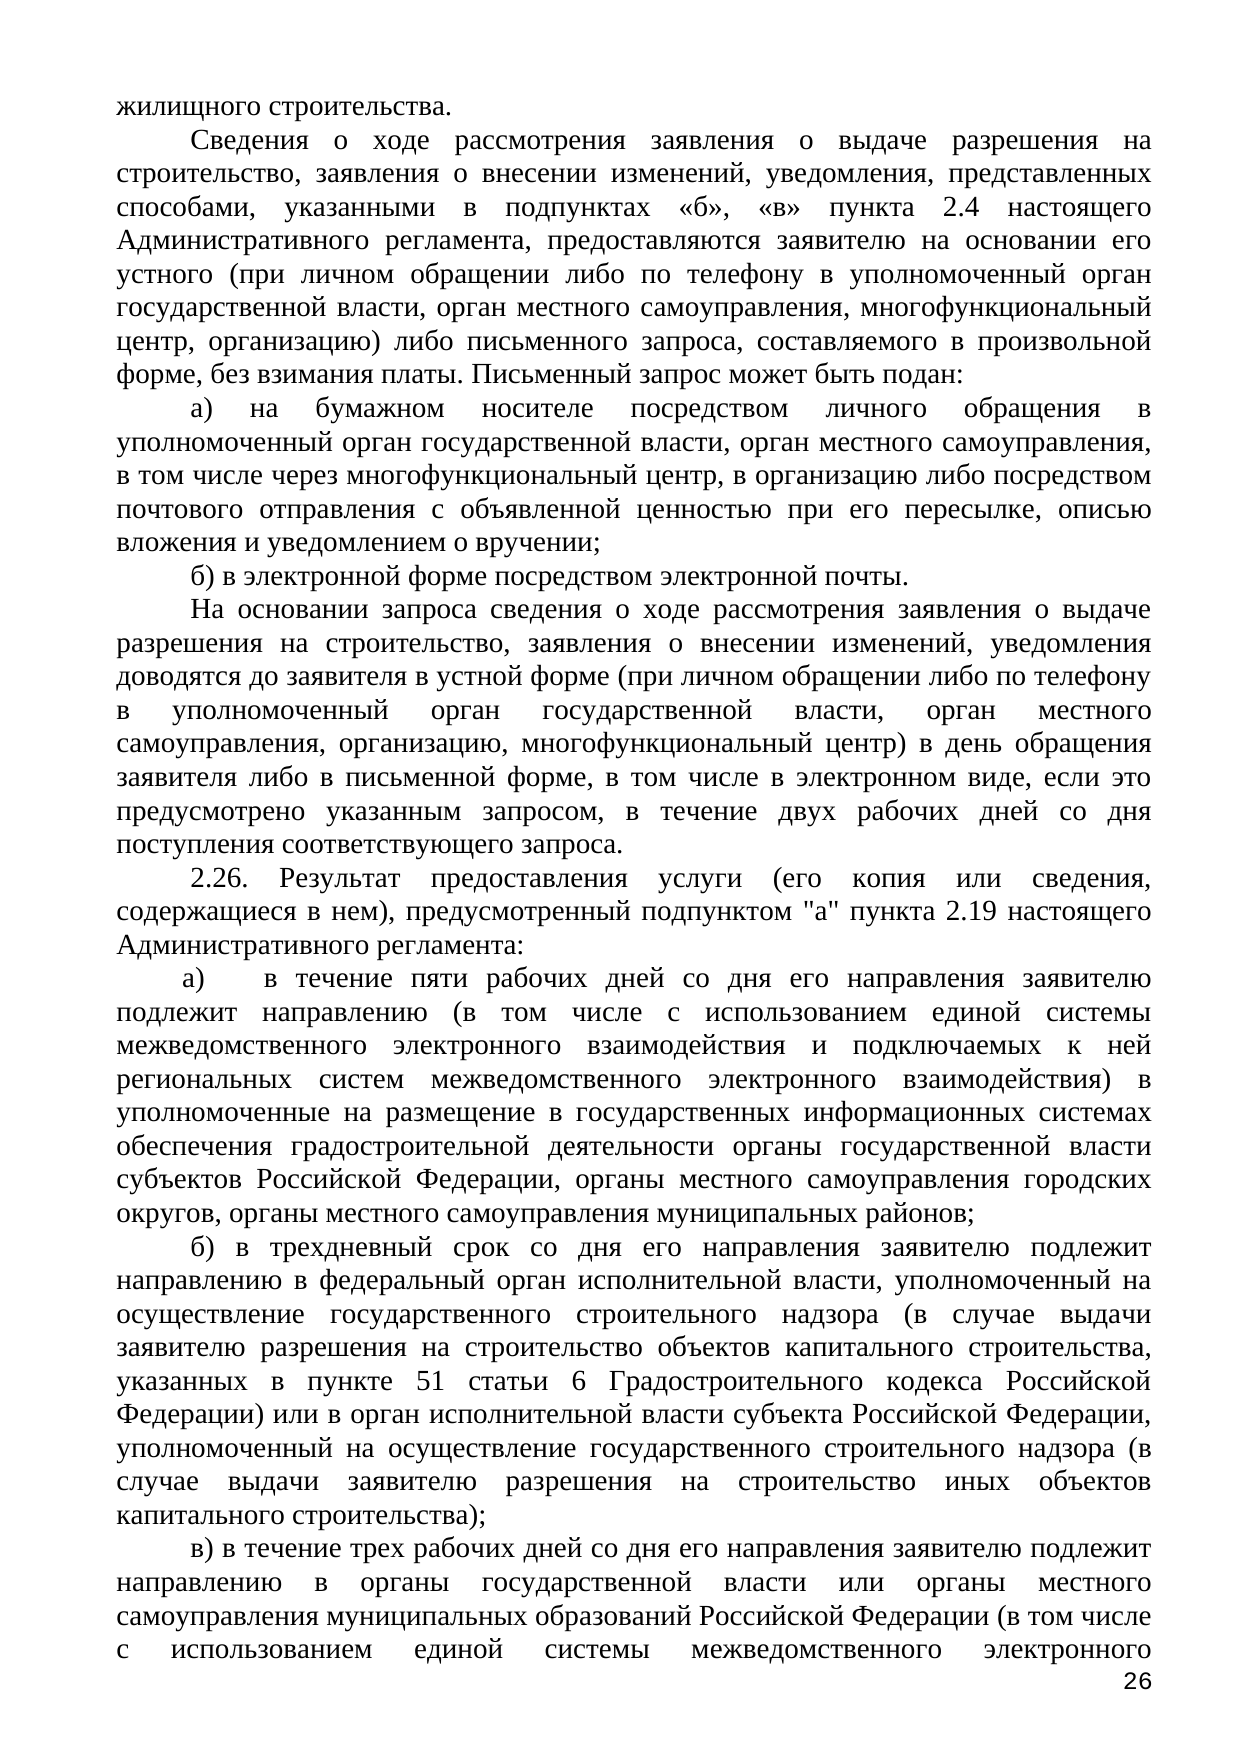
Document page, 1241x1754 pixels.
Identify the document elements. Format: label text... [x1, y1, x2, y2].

text а) на бумажном носителе посредством личного обращения в уполномоченный орган государственной власти, орган местного самоуправления, в том числе через многофункциональный центр, в организацию либо посредством почтового отправления с объявленной ценностью при его пересылке, описью вложения и уведомлением о вручении; [116, 390, 1152, 558]
text На основании запроса сведения о ходе рассмотрения заявления о выдаче разрешения на строительство, заявления о внесении изменений, уведомления доводятся до заявителя в устной форме (при личном обращении либо по телефону в уполномоченный орган государственной власти, орган местного самоуправления, организацию, многофункциональный центр) в день обращения заявителя либо в письменной форме, в том числе в электронном виде, если это предусмотрено указанным запросом, в течение двух рабочих дней со дня поступления соответствующего запроса. [116, 591, 1152, 860]
text б) в трехдневный срок со дня его направления заявителю подлежит направлению в федеральный орган исполнительной власти, уполномоченный на осуществление государственного строительного надзора (в случае выдачи заявителю разрешения на строительство объектов капитального строительства, указанных в пункте 51 статьи 6 Градостроительного кодекса Российской Федерации) или в орган исполнительной власти субъекта Российской Федерации, уполномоченный на осуществление государственного строительного надзора (в случае выдачи заявителю разрешения на строительство иных объектов капитального строительства); [116, 1229, 1152, 1531]
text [116, 88, 1152, 122]
text Сведения о ходе рассмотрения заявления о выдаче разрешения на строительство, заявления о внесении изменений, уведомления, представленных способами, указанными в подпунктах «б», «в» пункта 2.4 настоящего Административного регламента, предоставляются заявителю на основании его устного (при личном обращении либо по телефону в уполномоченный орган государственной власти, орган местного самоуправления, многофункциональный центр, организацию) либо письменного запроса, составляемого в произвольной форме, без взимания платы. Письменный запрос может быть подан: [116, 122, 1152, 390]
text 2.26. Результат предоставления услуги (его копия или сведения, содержащиеся в нем), предусмотренный подпунктом "а" пункта 2.19 настоящего Административного регламента: [116, 860, 1152, 960]
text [116, 1531, 1152, 1665]
text б) в электронной форме посредством электронной почты. [116, 558, 1152, 591]
text а) в течение пяти рабочих дней со дня его направления заявителю подлежит направлению (в том числе с использованием единой системы межведомственного электронного взаимодействия и подключаемых к ней региональных систем межведомственного электронного взаимодействия) в уполномоченные на размещение в государственных информационных системах обеспечения градостроительной деятельности органы государственной власти субъектов Российской Федерации, органы местного самоуправления городских округов, органы местного самоуправления муниципальных районов; [116, 960, 1152, 1229]
